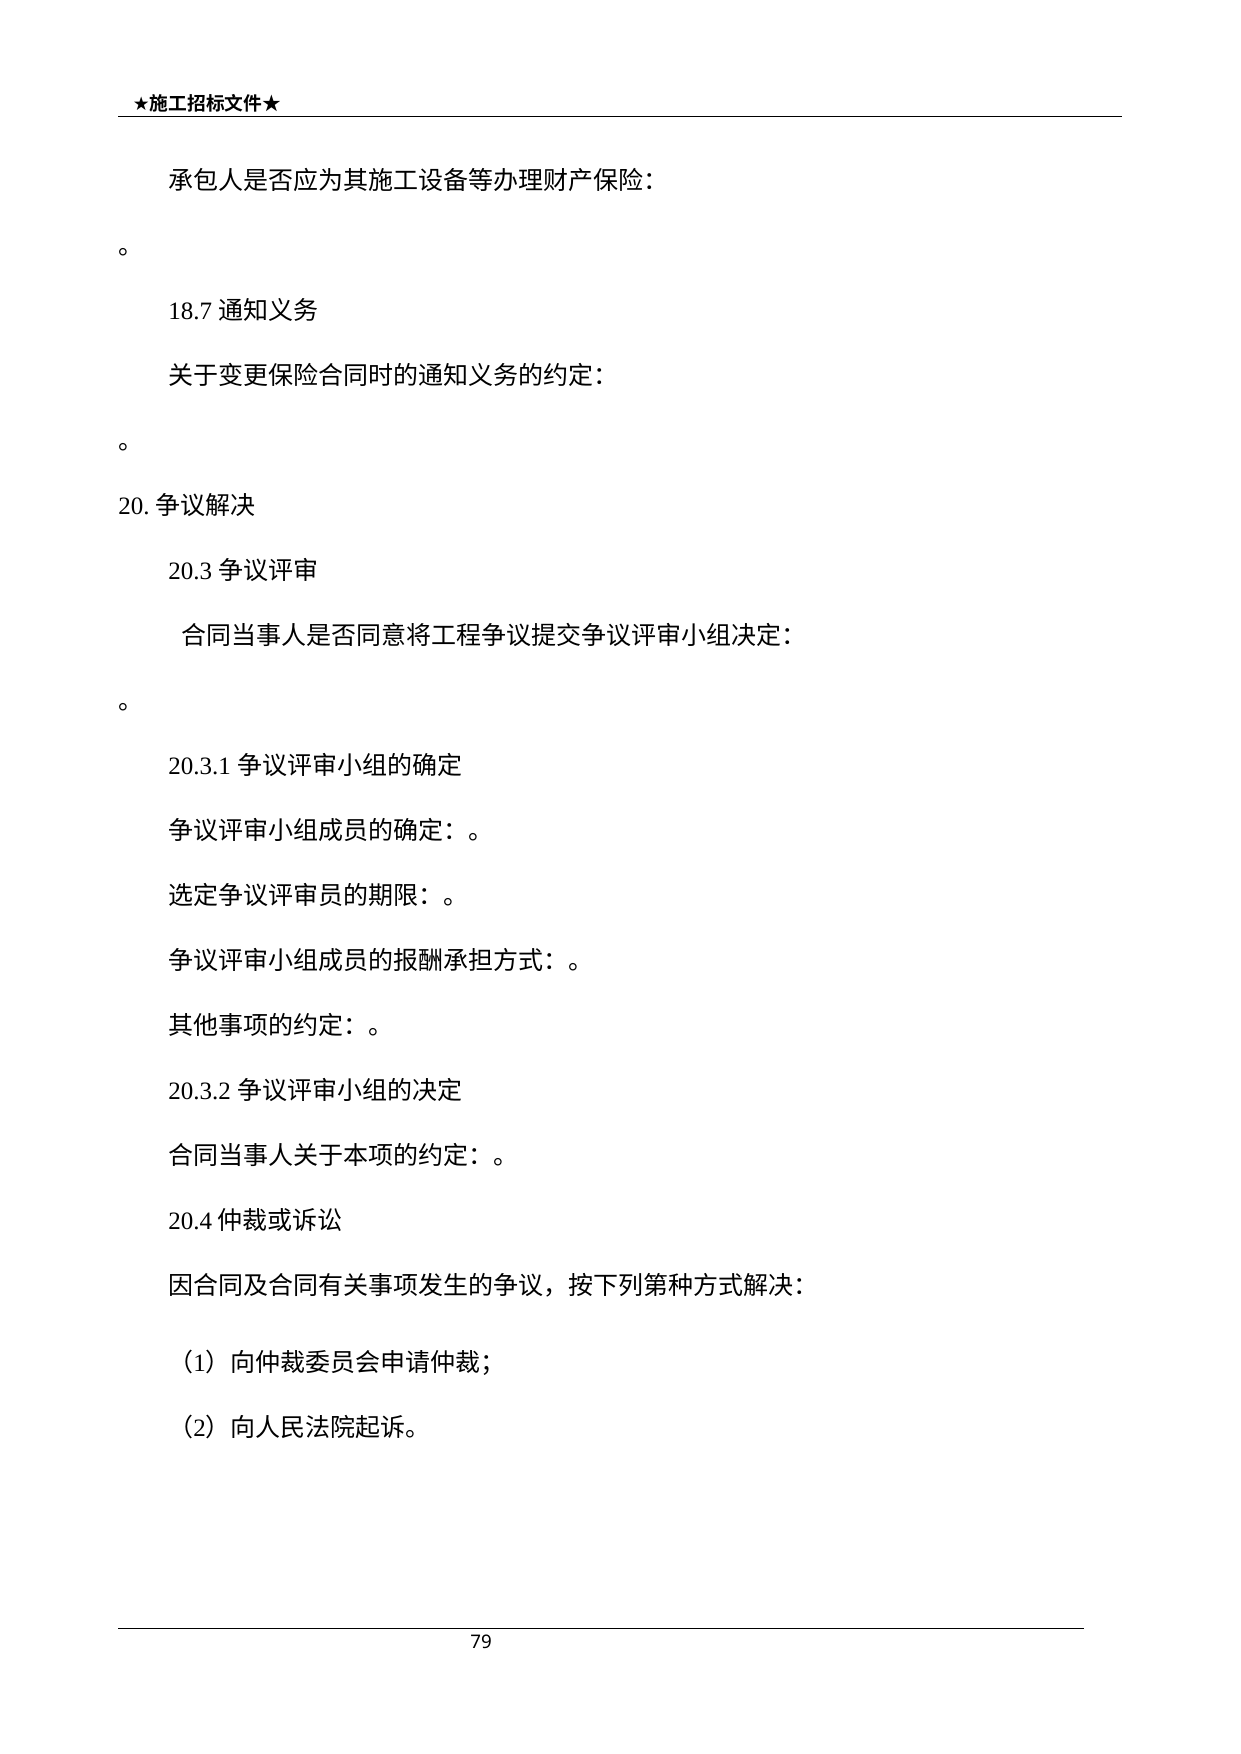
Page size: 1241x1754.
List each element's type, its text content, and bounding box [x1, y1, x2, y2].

text 18.7 通知义务 [118, 276, 1122, 341]
text 承包人是否应为其施工设备等办理财产保险： [118, 146, 1122, 211]
text （2）向人民法院起诉。 [118, 1393, 1122, 1458]
text 争议评审小组成员的报酬承担方式：。 [118, 926, 1122, 991]
text 20.3 争议评审 [118, 536, 1122, 601]
text 20.4仲裁或诉讼 [118, 1186, 1122, 1251]
text 关于变更保险合同时的通知义务的约定： [118, 341, 1122, 406]
text 20.3.1 争议评审小组的确定 [118, 731, 1122, 796]
text 合同当事人关于本项的约定：。 [118, 1121, 1122, 1186]
text 因合同及合同有关事项发生的争议，按下列第种方式解决： [118, 1251, 1122, 1316]
text 其他事项的约定：。 [118, 991, 1122, 1056]
text 选定争议评审员的期限：。 [118, 861, 1122, 926]
text 合同当事人是否同意将工程争议提交争议评审小组决定： [143, 601, 1122, 666]
text 20.3.2 争议评审小组的决定 [118, 1056, 1122, 1121]
text 争议评审小组成员的确定：。 [118, 796, 1122, 861]
text 。 [118, 666, 1122, 731]
text 。 [118, 211, 1122, 276]
text 。 [118, 406, 1122, 471]
text （1）向仲裁委员会申请仲裁； [118, 1328, 1122, 1393]
subtitle 20. 争议解决 [118, 471, 1122, 536]
